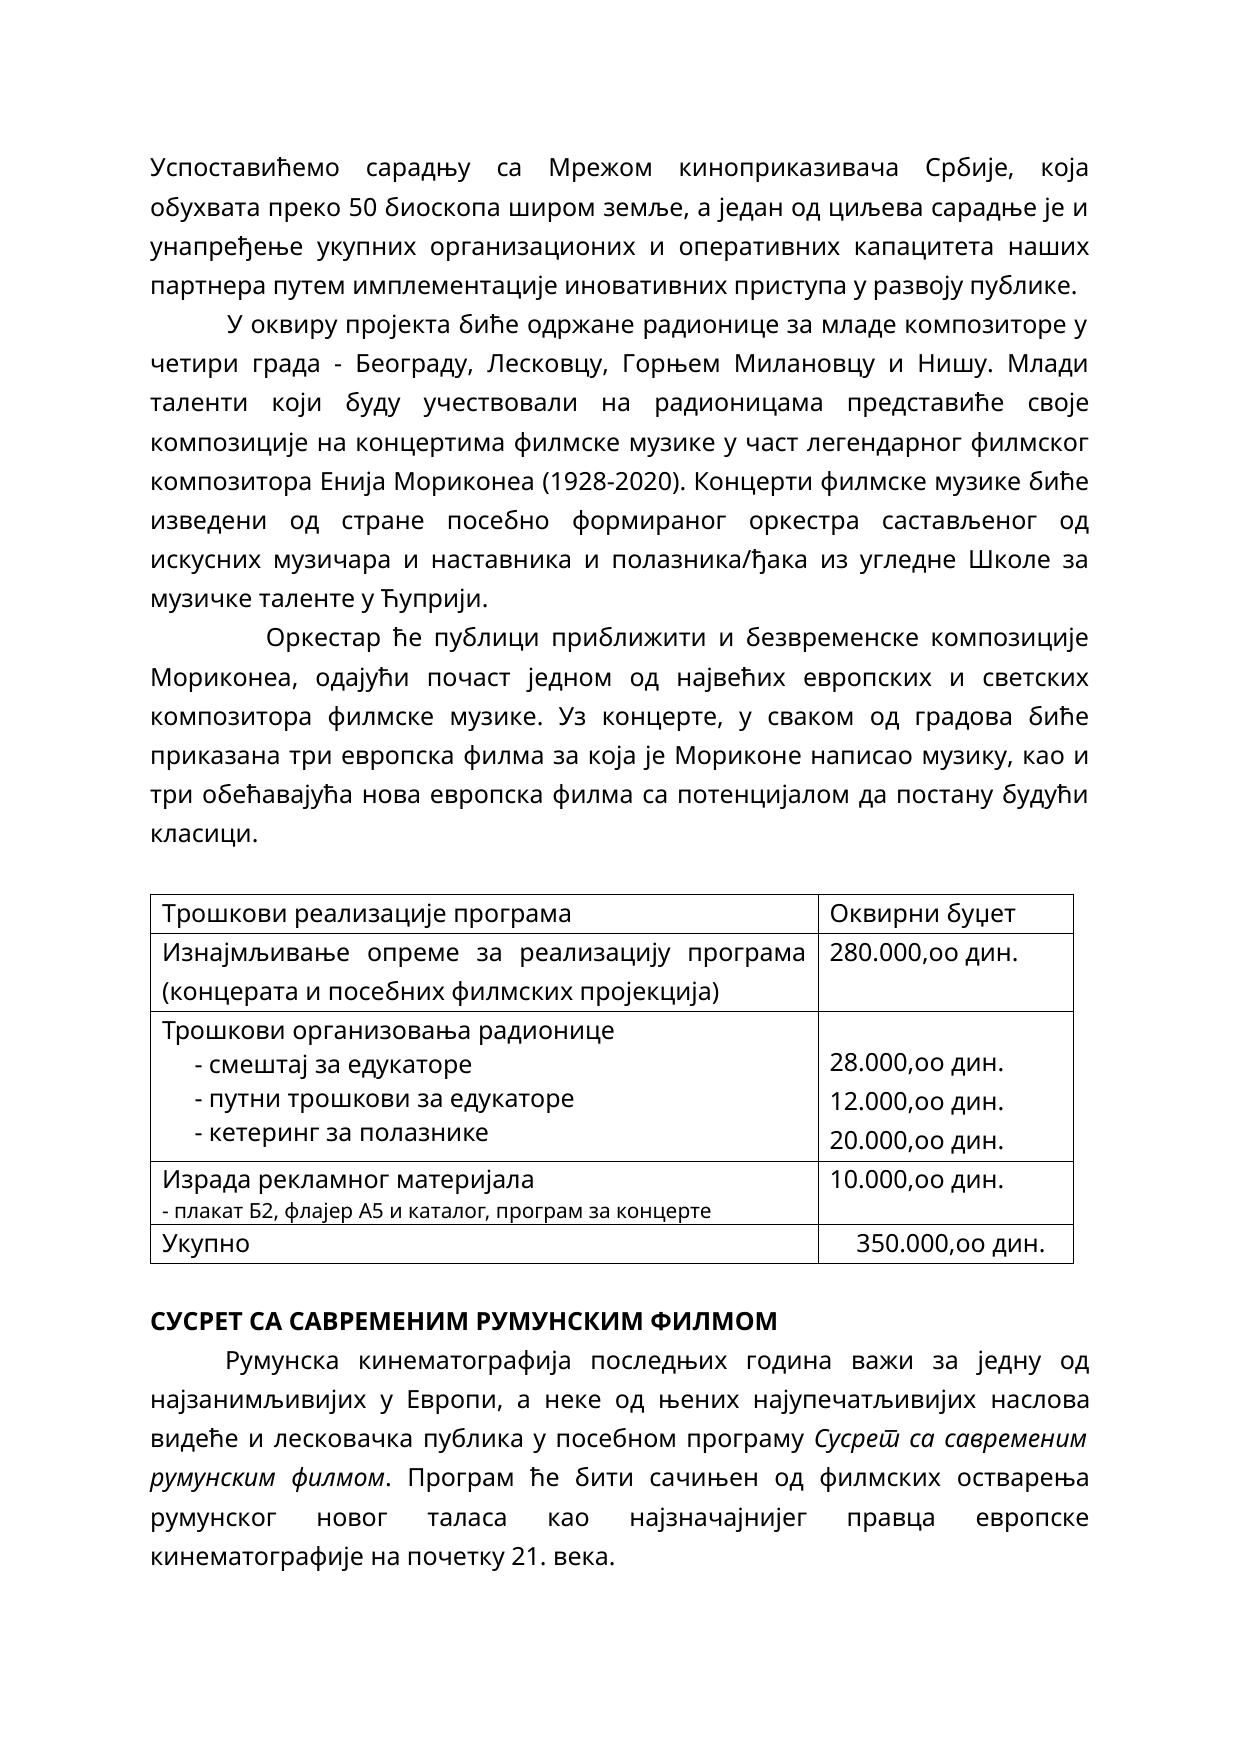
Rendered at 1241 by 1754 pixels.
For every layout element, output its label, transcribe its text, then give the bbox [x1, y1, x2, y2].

table_cell 10.000,оо дин. [819, 1162, 1073, 1224]
table_cell Укупно [151, 1225, 818, 1263]
table_cell Изнајмљивање опреме за реализацију програма (концерата и посебних филмских пројекција) [151, 934, 818, 1011]
table_cell 350.000,оо дин. [819, 1225, 1073, 1263]
table_header Трошкови реализације програма [151, 895, 818, 933]
text СУСРЕТ СА САВРЕМЕНИМ РУМУНСКИМ ФИЛМОМ [150, 1303, 1090, 1337]
table_cell Трошкови организовања радионице - смештај за едукаторе - путни трошкови за едукаторе - кетеринг за полазнике [151, 1012, 818, 1161]
text У оквиру пројекта биће одржане радионице за младе композиторе у четири града - Београду, Лесковцу, Горњем Милановцу и Нишу. Млади таленти који буду учествовали на радионицама представиће своје композиције на концертима филмске музике у част легендарног филмског композитора Енија Мориконеа (1928-2020). Концерти филмске музике биће изведени од стране посебно формираног оркестра састављеног од искусних музичара и наставника и полазника/ђака из угледне Школе за музичке таленте у Ћуприји. [150, 307, 1090, 615]
table_header Оквирни буџет [819, 895, 1073, 933]
text Румунска кинематографија последњих година важи за једну од најзанимљивијих у Европи, а неке од њених најупечатљивијих наслова видеће и лесковачка публика у посебном програму Сусрет са савременим румунским филмом. Програм ће бити сачињен од филмских остварења румунског новог таласа као најзначајнијег правца европске кинематографије на почетку 21. века. [150, 1343, 1090, 1572]
table_cell 280.000,оо дин. [819, 934, 1073, 1011]
table_cell Израда рекламног материјала - плакат Б2, флајер А5 и каталог, програм за концерте [151, 1162, 818, 1224]
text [150, 150, 1090, 302]
text Оркестар ће публици приближити и безвременске композиције Мориконеа, одајући почаст једном од највећих европских и светских композитора филмске музике. Уз концерте, у сваком од градова биће приказана три европска филма за која је Мориконе написао музику, као и три обећавајућа нова европска филма са потенцијалом да постану будући класици. [150, 620, 1090, 850]
table_cell 28.000,оо дин. 12.000,оо дин. 20.000,оо дин. [819, 1012, 1073, 1161]
